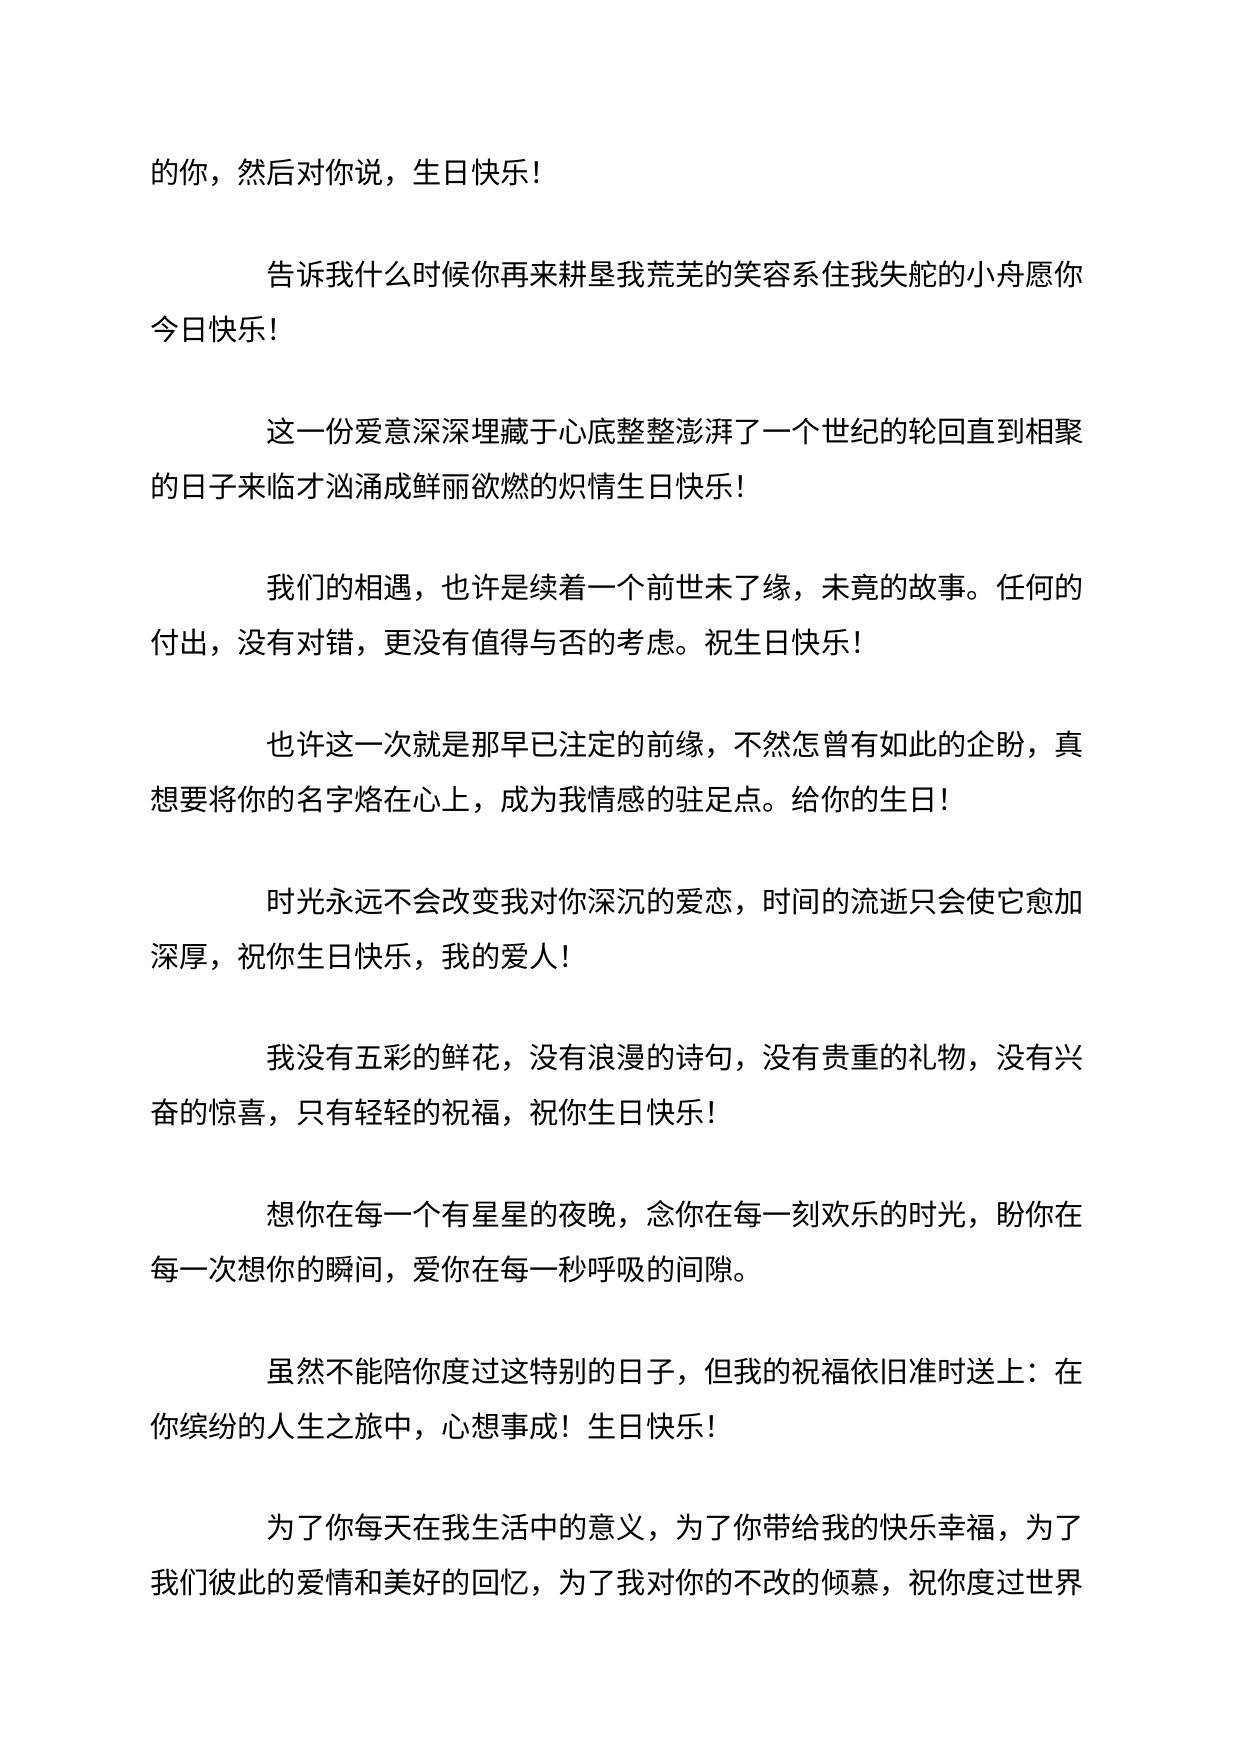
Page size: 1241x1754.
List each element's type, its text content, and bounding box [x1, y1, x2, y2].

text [150, 150, 1090, 192]
text 时光永远不会改变我对你深沉的爱恋，时间的流逝只会使它愈加深厚，祝你生日快乐，我的爱人！ [150, 878, 1090, 976]
text 我没有五彩的鲜花，没有浪漫的诗句，没有贵重的礼物，没有兴奋的惊喜，只有轻轻的祝福，祝你生日快乐！ [150, 1035, 1090, 1132]
text 想你在每一个有星星的夜晚，念你在每一刻欢乐的时光，盼你在每一次想你的瞬间，爱你在每一秒呼吸的间隙。 [150, 1192, 1090, 1289]
text 这一份爱意深深埋藏于心底整整澎湃了一个世纪的轮回直到相聚的日子来临才汹涌成鲜丽欲燃的炽情生日快乐！ [150, 408, 1090, 506]
text 也许这一次就是那早已注定的前缘，不然怎曾有如此的企盼，真想要将你的名字烙在心上，成为我情感的驻足点。给你的生日！ [150, 722, 1090, 819]
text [150, 1505, 1090, 1602]
text 告诉我什么时候你再来耕垦我荒芜的笑容系住我失舵的小舟愿你今日快乐！ [150, 252, 1090, 349]
text 虽然不能陪你度过这特别的日子，但我的祝福依旧准时送上：在你缤纷的人生之旅中，心想事成！生日快乐！ [150, 1348, 1090, 1446]
text 我们的相遇，也许是续着一个前世未了缘，未竟的故事。任何的付出，没有对错，更没有值得与否的考虑。祝生日快乐！ [150, 565, 1090, 662]
